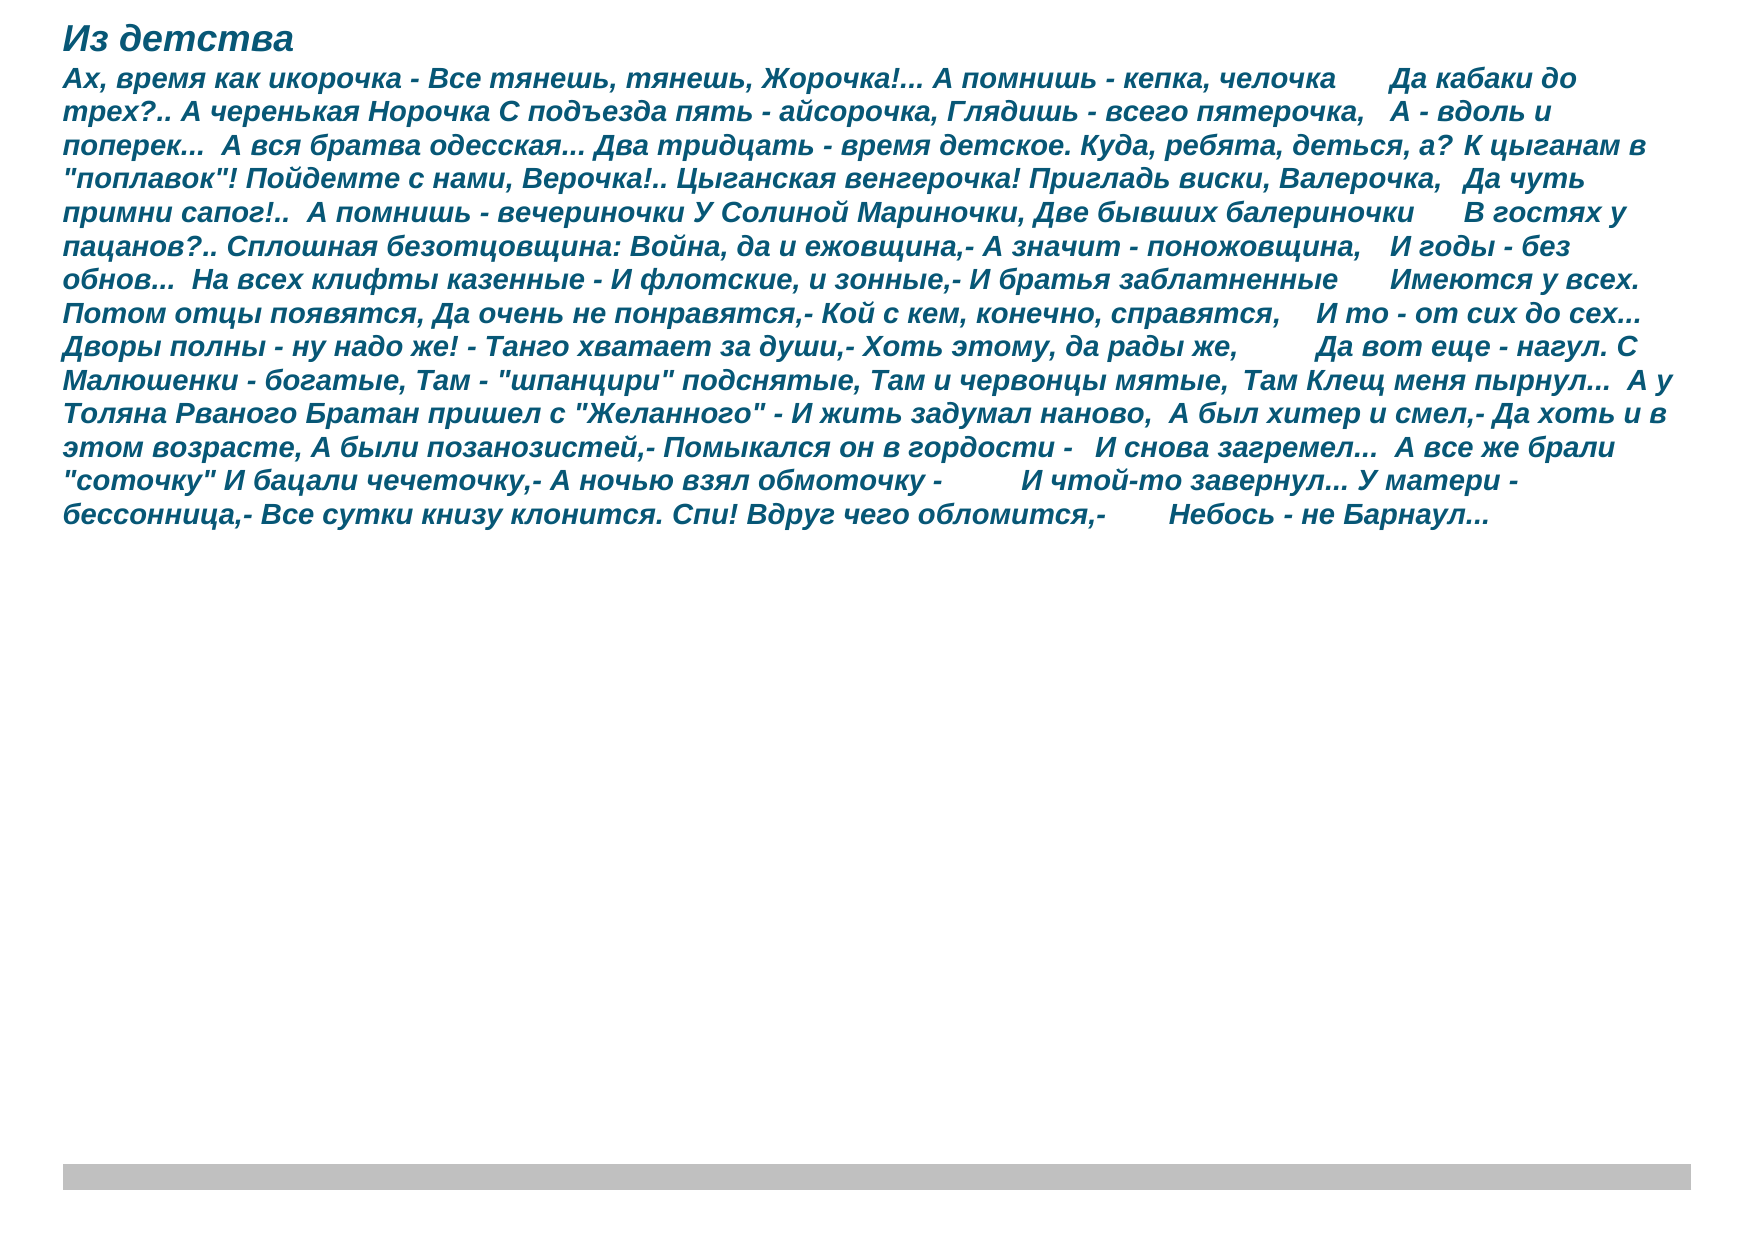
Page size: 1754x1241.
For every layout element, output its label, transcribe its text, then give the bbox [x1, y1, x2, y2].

subtitle Из детства [62, 17, 1691, 60]
text Ах, время как икорочка - [62, 61, 1691, 530]
